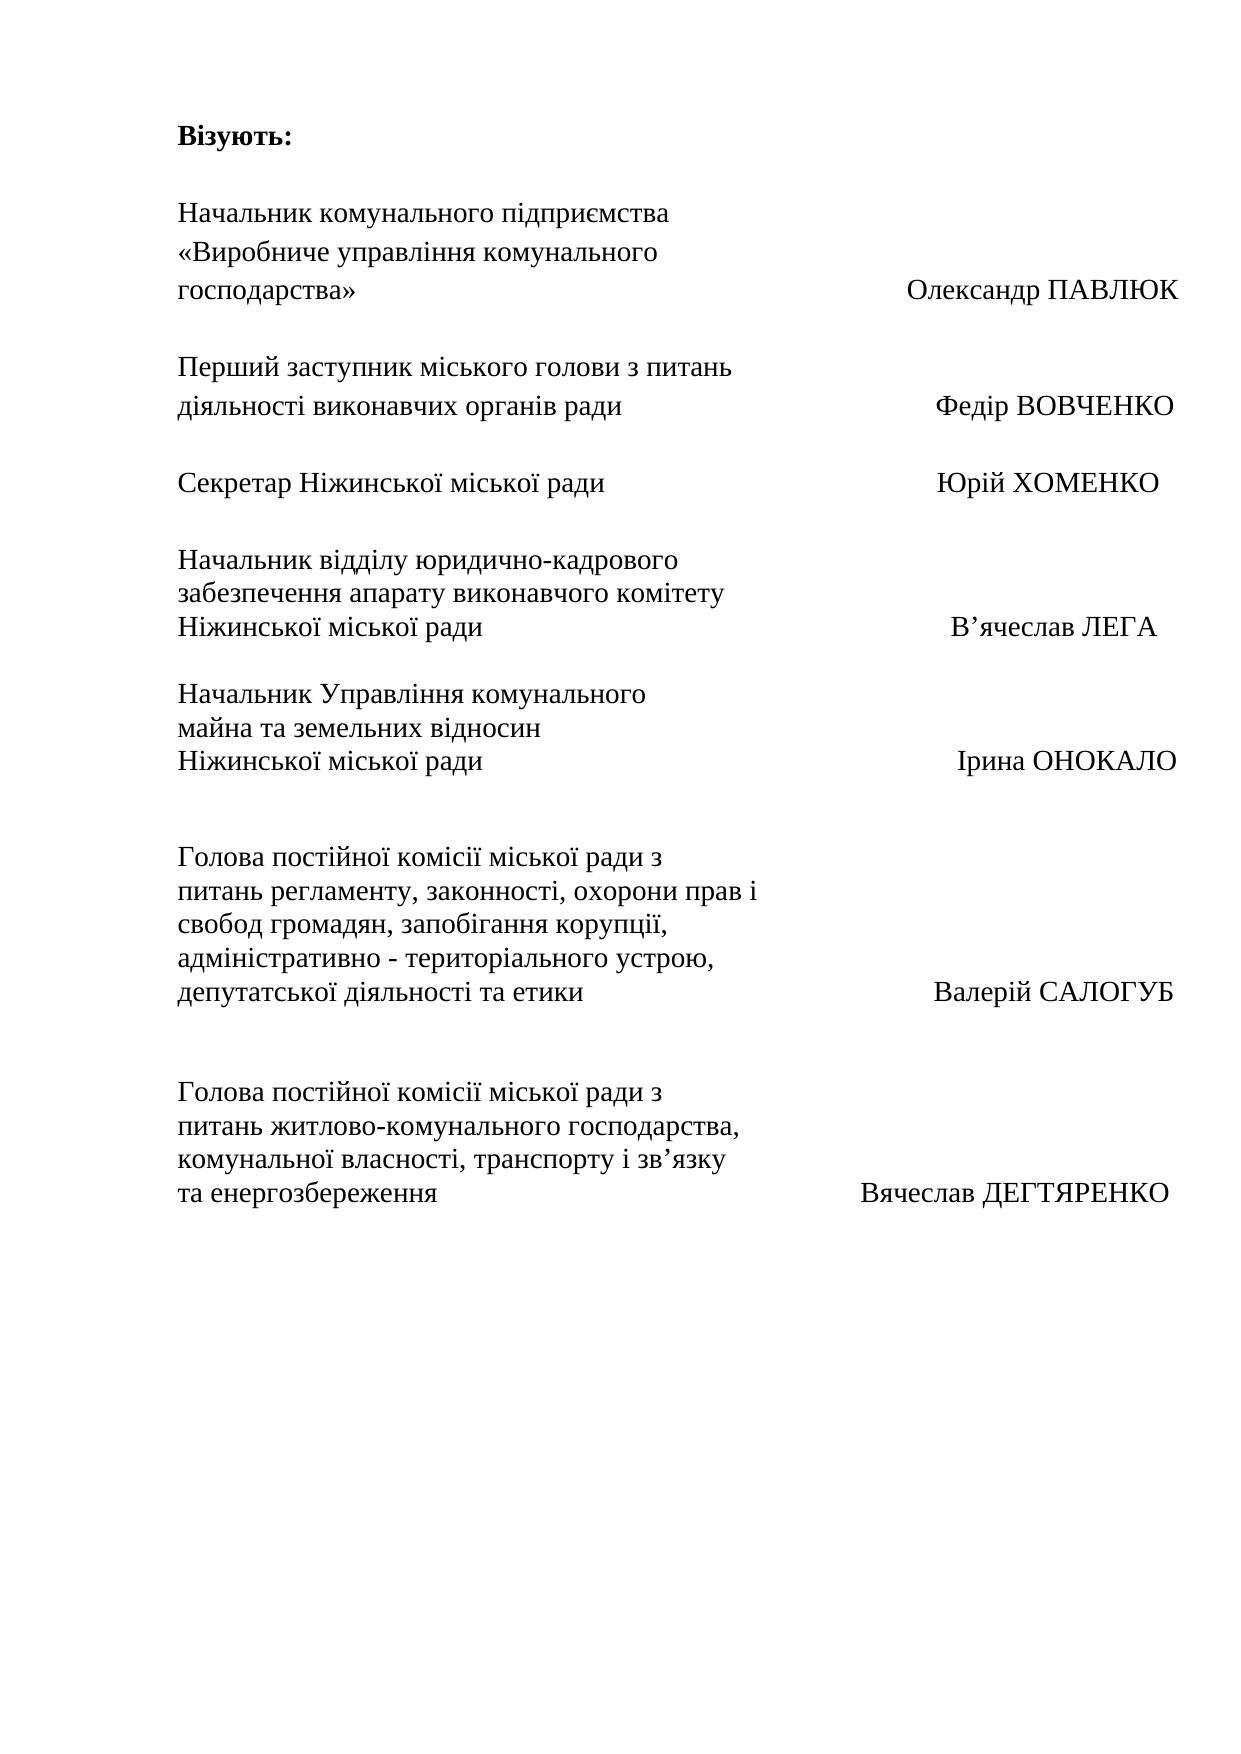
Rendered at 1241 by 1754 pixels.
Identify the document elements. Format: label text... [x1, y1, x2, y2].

text Голова постійної комісії міської ради з [177, 839, 1181, 873]
text Ніжинської міської ради В’ячеслав ЛЕГА [177, 609, 1181, 643]
text «Виробниче управління комунального [177, 234, 1181, 267]
text господарства» Олександр ПАВЛЮК [177, 272, 1181, 306]
text депутатської діяльності та етики Валерій САЛОГУБ [177, 974, 1181, 1007]
text питань житлово-комунального господарства, [177, 1108, 1181, 1141]
text майна та земельних відносин [177, 710, 1181, 743]
text Ніжинської міської ради Ірина ОНОКАЛО [177, 743, 1181, 777]
text діяльності виконавчих органів ради Федір ВОВЧЕНКО [177, 388, 1181, 421]
text Голова постійної комісії міської ради з [177, 1074, 1181, 1108]
text Перший заступник міського голови з питань [177, 349, 1181, 383]
text адміністративно - територіального устрою, [177, 940, 1181, 974]
text Начальник відділу юридично-кадрового [177, 542, 1181, 576]
text Начальник комунального підприємства [177, 195, 1181, 229]
text забезпечення апарату виконавчого комітету [177, 576, 1181, 609]
text Начальник Управління комунального [177, 676, 1181, 710]
text питань регламенту, законності, охорони прав і [177, 873, 1181, 907]
text Секретар Ніжинської міської ради Юрій ХОМЕНКО [177, 465, 1181, 498]
text комунальної власності, транспорту і зв’язку [177, 1141, 1181, 1175]
text свобод громадян, запобігання корупції, [177, 907, 1181, 940]
text Візують: [177, 118, 1181, 152]
text та енергозбереження Вячеслав ДЕГТЯРЕНКО [177, 1175, 1181, 1208]
